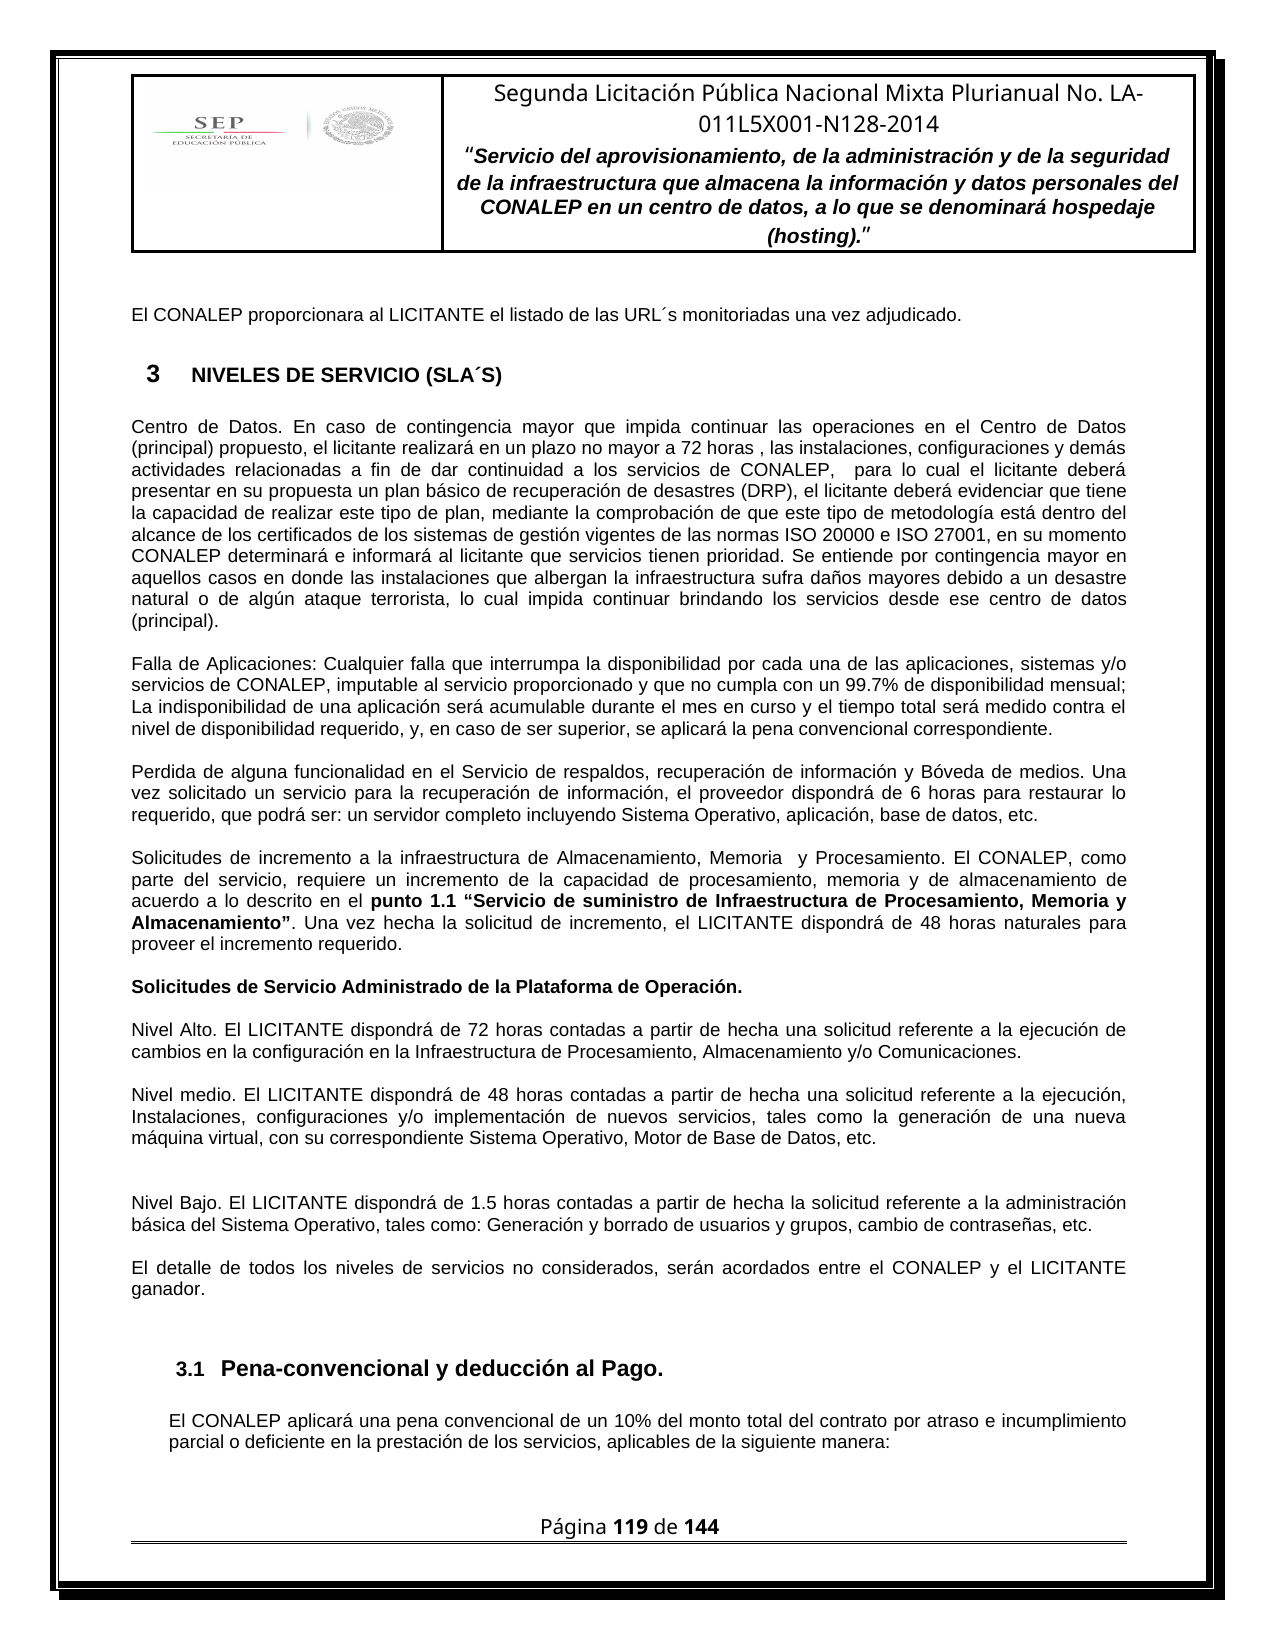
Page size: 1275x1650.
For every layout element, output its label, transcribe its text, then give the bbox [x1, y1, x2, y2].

picture [143, 78, 400, 187]
text El CONALEP aplicará una pena convencional de un 10% del monto total del contrato por atraso e incumplimiento parcial o deficiente en la prestación de los servicios, aplicables de la siguiente manera: [169, 1409, 1127, 1452]
text Solicitudes de Servicio Administrado de la Plataforma de Operación. [131, 976, 1127, 998]
text Solicitudes de incremento a la infraestructura de Almacenamiento, Memoria y Procesamiento. El CONALEP, como parte del servicio, requiere un incremento de la capacidad de procesamiento, memoria y de almacenamiento de acuerdo a lo descrito en el punto 1.1 “Servicio de suministro de Infraestructura de Procesamiento, Memoria y Almacenamiento”. Una vez hecha la solicitud de incremento, el LICITANTE dispondrá de 48 horas naturales para proveer el incremento requerido. [131, 847, 1127, 954]
subtitle NIVELES DE SERVICIO (SLA´S) [146, 359, 1127, 388]
text El CONALEP proporcionara al LICITANTE el listado de las URL´s monitoriadas una vez adjudicado. [131, 303, 1127, 325]
text Nivel medio. El LICITANTE dispondrá de 48 horas contadas a partir de hecha una solicitud referente a la ejecución, Instalaciones, configuraciones y/o implementación de nuevos servicios, tales como la generación de una nueva máquina virtual, con su correspondiente Sistema Operativo, Motor de Base de Datos, etc. [131, 1084, 1127, 1149]
subtitle Pena-convencional y deducción al Pago. [176, 1355, 1127, 1382]
text El detalle de todos los niveles de servicios no considerados, serán acordados entre el CONALEP y el LICITANTE ganador. [131, 1256, 1127, 1299]
text Falla de Aplicaciones: Cualquier falla que interrumpa la disponibilidad por cada una de las aplicaciones, sistemas y/o servicios de CONALEP, imputable al servicio proporcionado y que no cumpla con un 99.7% de disponibilidad mensual; La indisponibilidad de una aplicación será acumulable durante el mes en curso y el tiempo total será medido contra el nivel de disponibilidad requerido, y, en caso de ser superior, se aplicará la pena convencional correspondiente. [131, 653, 1127, 739]
text Centro de Datos. En caso de contingencia mayor que impida continuar las operaciones en el Centro de Datos (principal) propuesto, el licitante realizará en un plazo no mayor a 72 horas , las instalaciones, configuraciones y demás actividades relacionadas a fin de dar continuidad a los servicios de CONALEP, para lo cual el licitante deberá presentar en su propuesta un plan básico de recuperación de desastres (DRP), el licitante deberá evidenciar que tiene la capacidad de realizar este tipo de plan, mediante la comprobación de que este tipo de metodología está dentro del alcance de los certificados de los sistemas de gestión vigentes de las normas ISO 20000 e ISO 27001, en su momento CONALEP determinará e informará al licitante que servicios tienen prioridad. Se entiende por contingencia mayor en aquellos casos en donde las instalaciones que albergan la infraestructura sufra daños mayores debido a un desastre natural o de algún ataque terrorista, lo cual impida continuar brindando los servicios desde ese centro de datos (principal). [131, 416, 1127, 631]
text Nivel Bajo. El LICITANTE dispondrá de 1.5 horas contadas a partir de hecha la solicitud referente a la administración básica del Sistema Operativo, tales como: Generación y borrado de usuarios y grupos, cambio de contraseñas, etc. [131, 1192, 1127, 1235]
text Nivel Alto. El LICITANTE dispondrá de 72 horas contadas a partir de hecha una solicitud referente a la ejecución de cambios en la configuración en la Infraestructura de Procesamiento, Almacenamiento y/o Comunicaciones. [131, 1019, 1127, 1062]
text Perdida de alguna funcionalidad en el Servicio de respaldos, recuperación de información y Bóveda de medios. Una vez solicitado un servicio para la recuperación de información, el proveedor dispondrá de 6 horas para restaurar lo requerido, que podrá ser: un servidor completo incluyendo Sistema Operativo, aplicación, base de datos, etc. [131, 761, 1127, 825]
